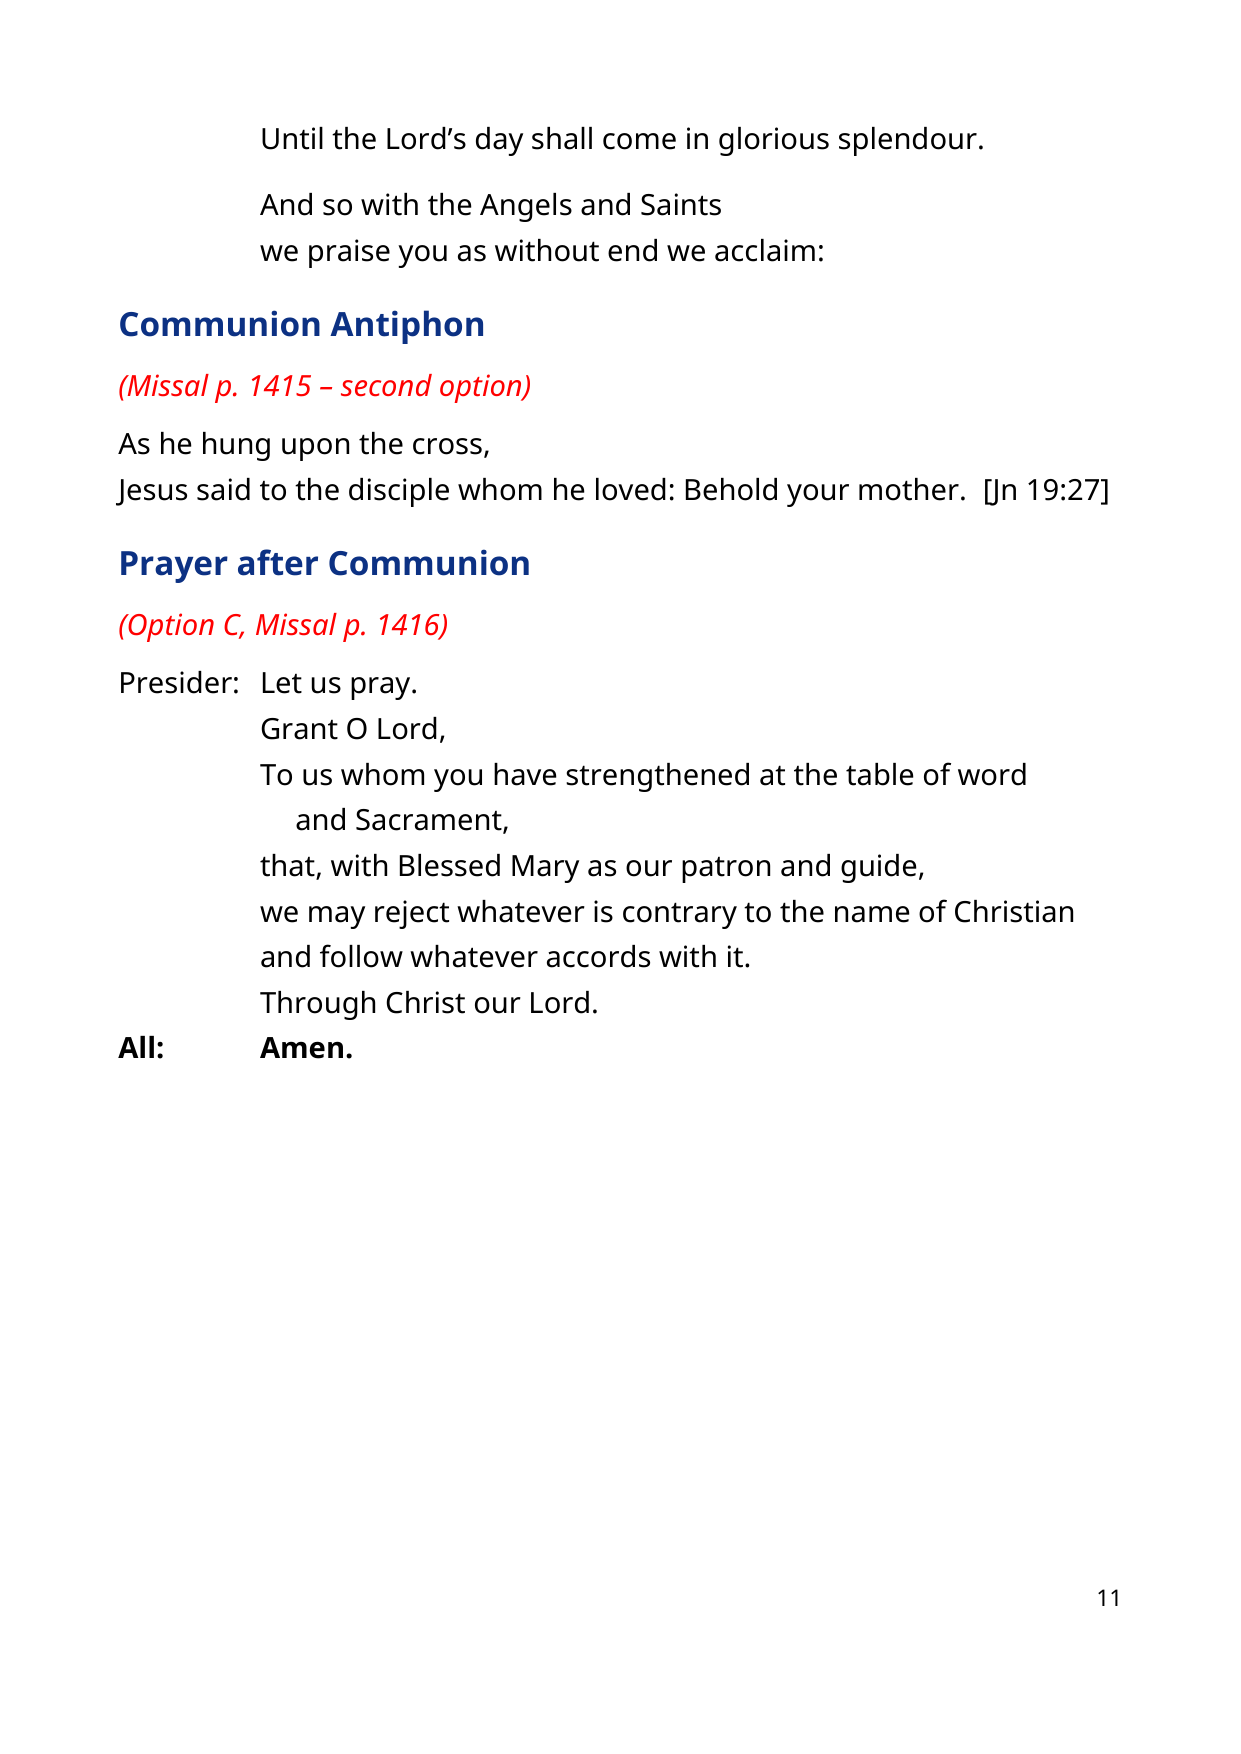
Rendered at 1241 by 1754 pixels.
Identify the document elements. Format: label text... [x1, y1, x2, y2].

text Grant O Lord, [260, 708, 1122, 748]
text Until the Lord’s day shall come in glorious splendour. [260, 118, 1122, 158]
text As he hung upon the cross, [118, 424, 1122, 463]
subtitle Prayer after Communion [118, 540, 1122, 585]
text and Sacrament, [260, 799, 1122, 839]
text Through Christ our Lord. [260, 982, 1122, 1022]
text we praise you as without end we acclaim: [260, 230, 1122, 270]
text and follow whatever accords with it. [260, 936, 1122, 976]
text (Missal p. 1415 – second option) [118, 366, 1122, 405]
text And so with the Angels and Saints [260, 184, 1122, 224]
text Presider: Let us pray. [118, 663, 1122, 702]
text we may reject whatever is contrary to the name of Christian [260, 891, 1122, 931]
text that, with Blessed Mary as our patron and guide, [260, 845, 1122, 885]
text (Option C, Missal p. 1416) [118, 604, 1122, 644]
text To us whom you have strengthened at the table of word [260, 754, 1122, 794]
text All: Amen. [118, 1028, 1122, 1067]
subtitle Communion Antiphon [118, 301, 1122, 346]
text Jesus said to the disciple whom he loved: Behold your mother. [Jn 19:27] [118, 469, 1122, 509]
